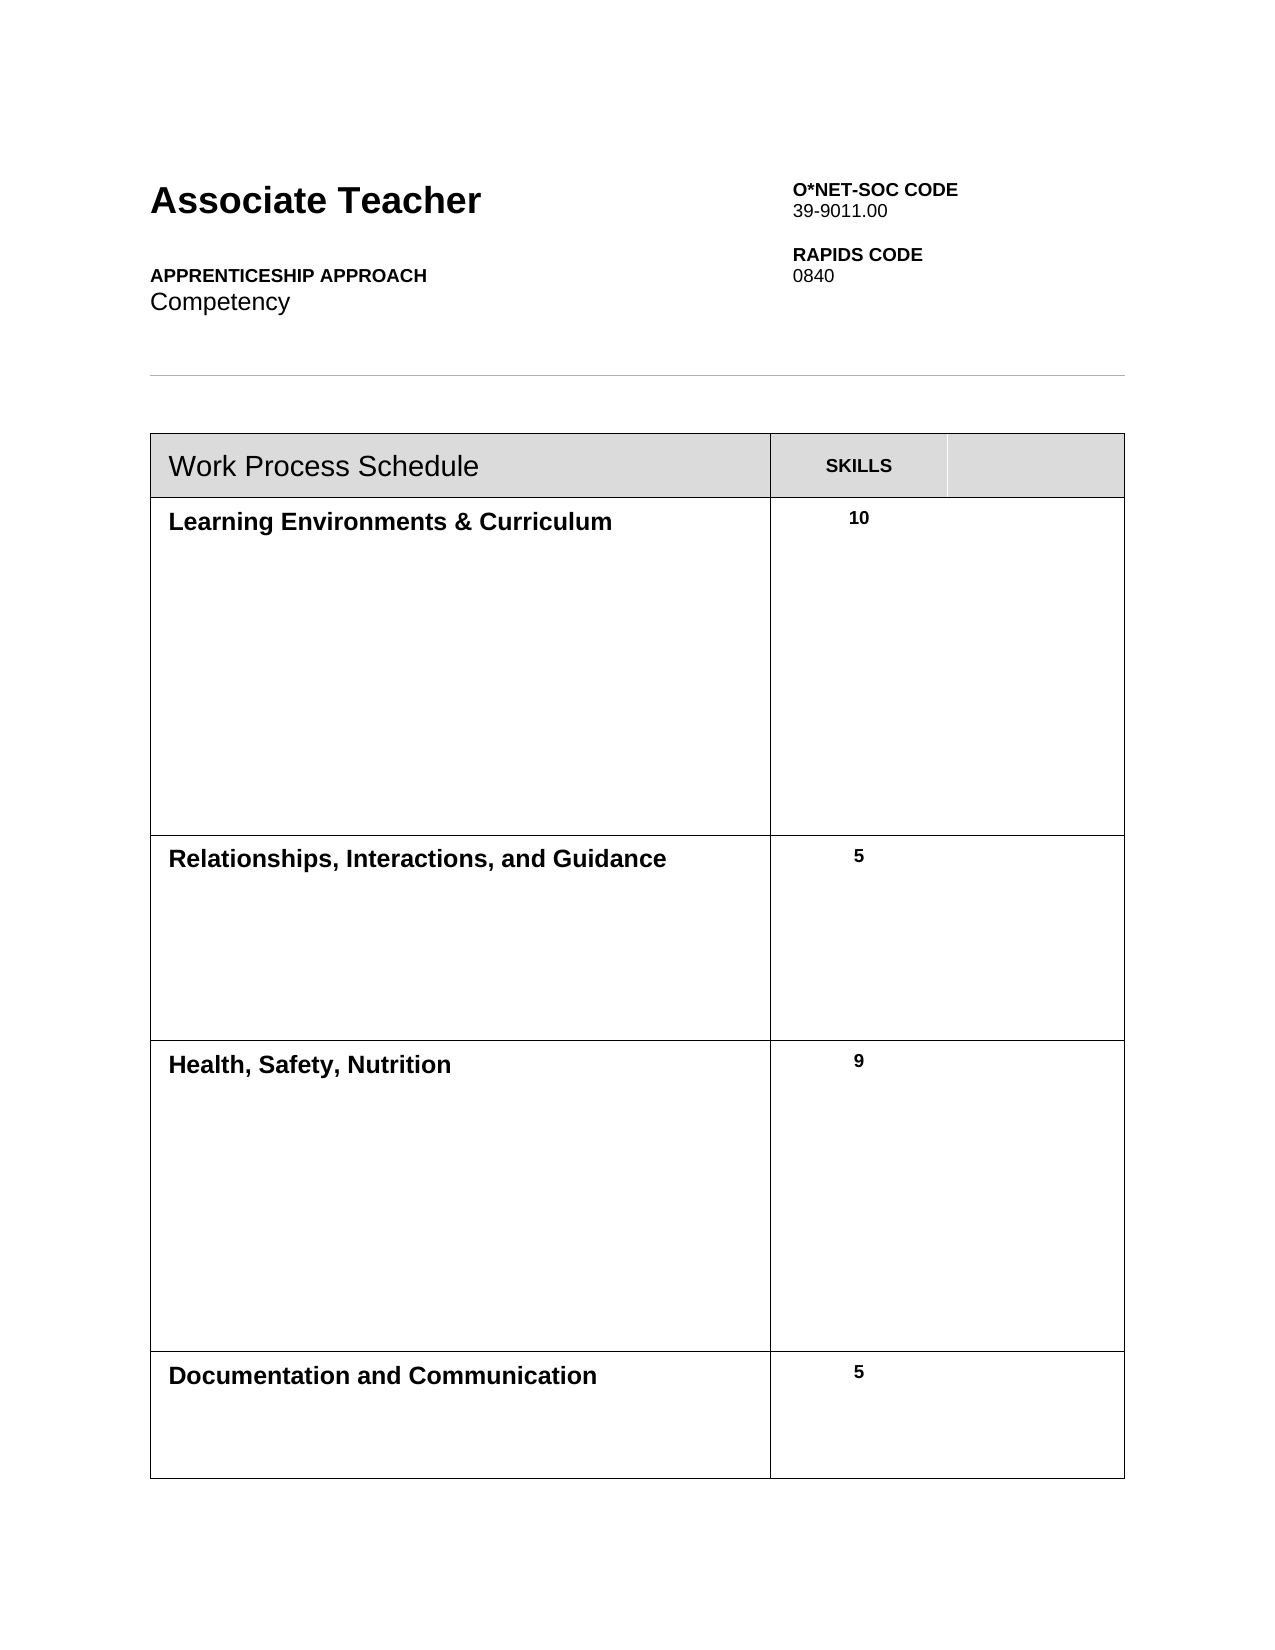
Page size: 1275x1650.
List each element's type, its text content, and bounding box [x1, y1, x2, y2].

table_header SKILLS [771, 434, 947, 497]
table_cell [948, 498, 1124, 834]
table_cell Learning Environments & Curriculum Demonstrates the ability to focus on the interactions and experiences that are intended to facilitate learning and development for all children and the design of the early education learning environment. Demonstrate the ability to care for children in childcare settings who are 18 months to age 5 years of age. Demonstrate the ability to help children with in-class activities Demonstrate the ability to read to children, participate in circle/large group time, and plan for developmentally appropriate activities for children aged 18 months to 5 years. Demonstrate the ability to use a wide range of teaching methods (circle time, small group/large group activities) to enhance children’s developmental growth. Demonstrate the ability to perform work with a classroom teacher to prepare learning centers for small group activities. Demonstrate the ability to organize and participate in outdoor activities and outings, such as games and field trips. Demonstrate the ability to create developmentally appropriate lesson plans Demonstrate the ability to organize and store toys and materials to ensure order in activity areas. Demonstrate the ability to coordinate with the classroom team for daily lesson plans and changes to the daily schedule. [151, 498, 770, 834]
text APPRENTICESHIP APPROACH [150, 265, 719, 287]
table_cell [948, 1352, 1124, 1478]
table_header [948, 434, 1124, 497]
table_cell 10 [771, 498, 947, 834]
table_cell [948, 1041, 1124, 1351]
table_cell 5 [771, 836, 947, 1040]
text 0840 [793, 265, 1125, 287]
text RAPIDS CODE [793, 243, 1125, 265]
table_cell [151, 1352, 770, 1478]
text Associate Teacher [150, 179, 719, 222]
table_cell Relationships, Interactions, and Guidance Demonstrates knowledge, skills, and dispositions that early childhood educators expect to use in their relationships and communication with young children, including the support of social-emotional development. Demonstrate an ability to provide a safe and respectful environment for all children in the classroom. Demonstrate support of children's emotional and social development, encouraging understanding of others and positive self-concepts. Demonstrate the ability to effectively identify signs of emotional or developmental problems in children and bring them to the teacher’s attention. Demonstrate the ability to provide positive guidance strategies to teach children to manage behavior and emotions. [151, 836, 770, 1040]
table_cell Health, Safety, Nutrition Demonstrate the ability to use knowledge and skills early childhood educators expect to have to support children’s health and safety. Demonstrate the ability to perform sanitization of toys and play equipment. Demonstrate a working understanding of dressing children and changing their diapers. Demonstrate the ability to instruct children in healthy and personal habits, such as eating, resting, and toilet habits. Demonstrate the ability to assist in preparing food and serving meals and snacks to children. Demonstrate the ability to perform housekeeping duties, such as laundry, cleaning, dishwashing, changing of linens, disinfecting, and sanitizing of classroom materials. Demonstrate an ability to accommodate children to and from the outside area, bathrooms, and lobby areas for parent pick up. Demonstrate the ability to adequately maintain safe play environments. Demonstrate the ability to monitor children’s rest periods. [151, 1041, 770, 1351]
table_cell 9 [771, 1041, 947, 1351]
text 39-9011.00 [793, 200, 1125, 222]
table_header Work Process Schedule [151, 434, 770, 497]
text Competency [150, 287, 719, 315]
table_cell [948, 836, 1124, 1040]
text O*NET-SOC CODE [793, 179, 1125, 200]
table_cell 5 [771, 1352, 947, 1478]
